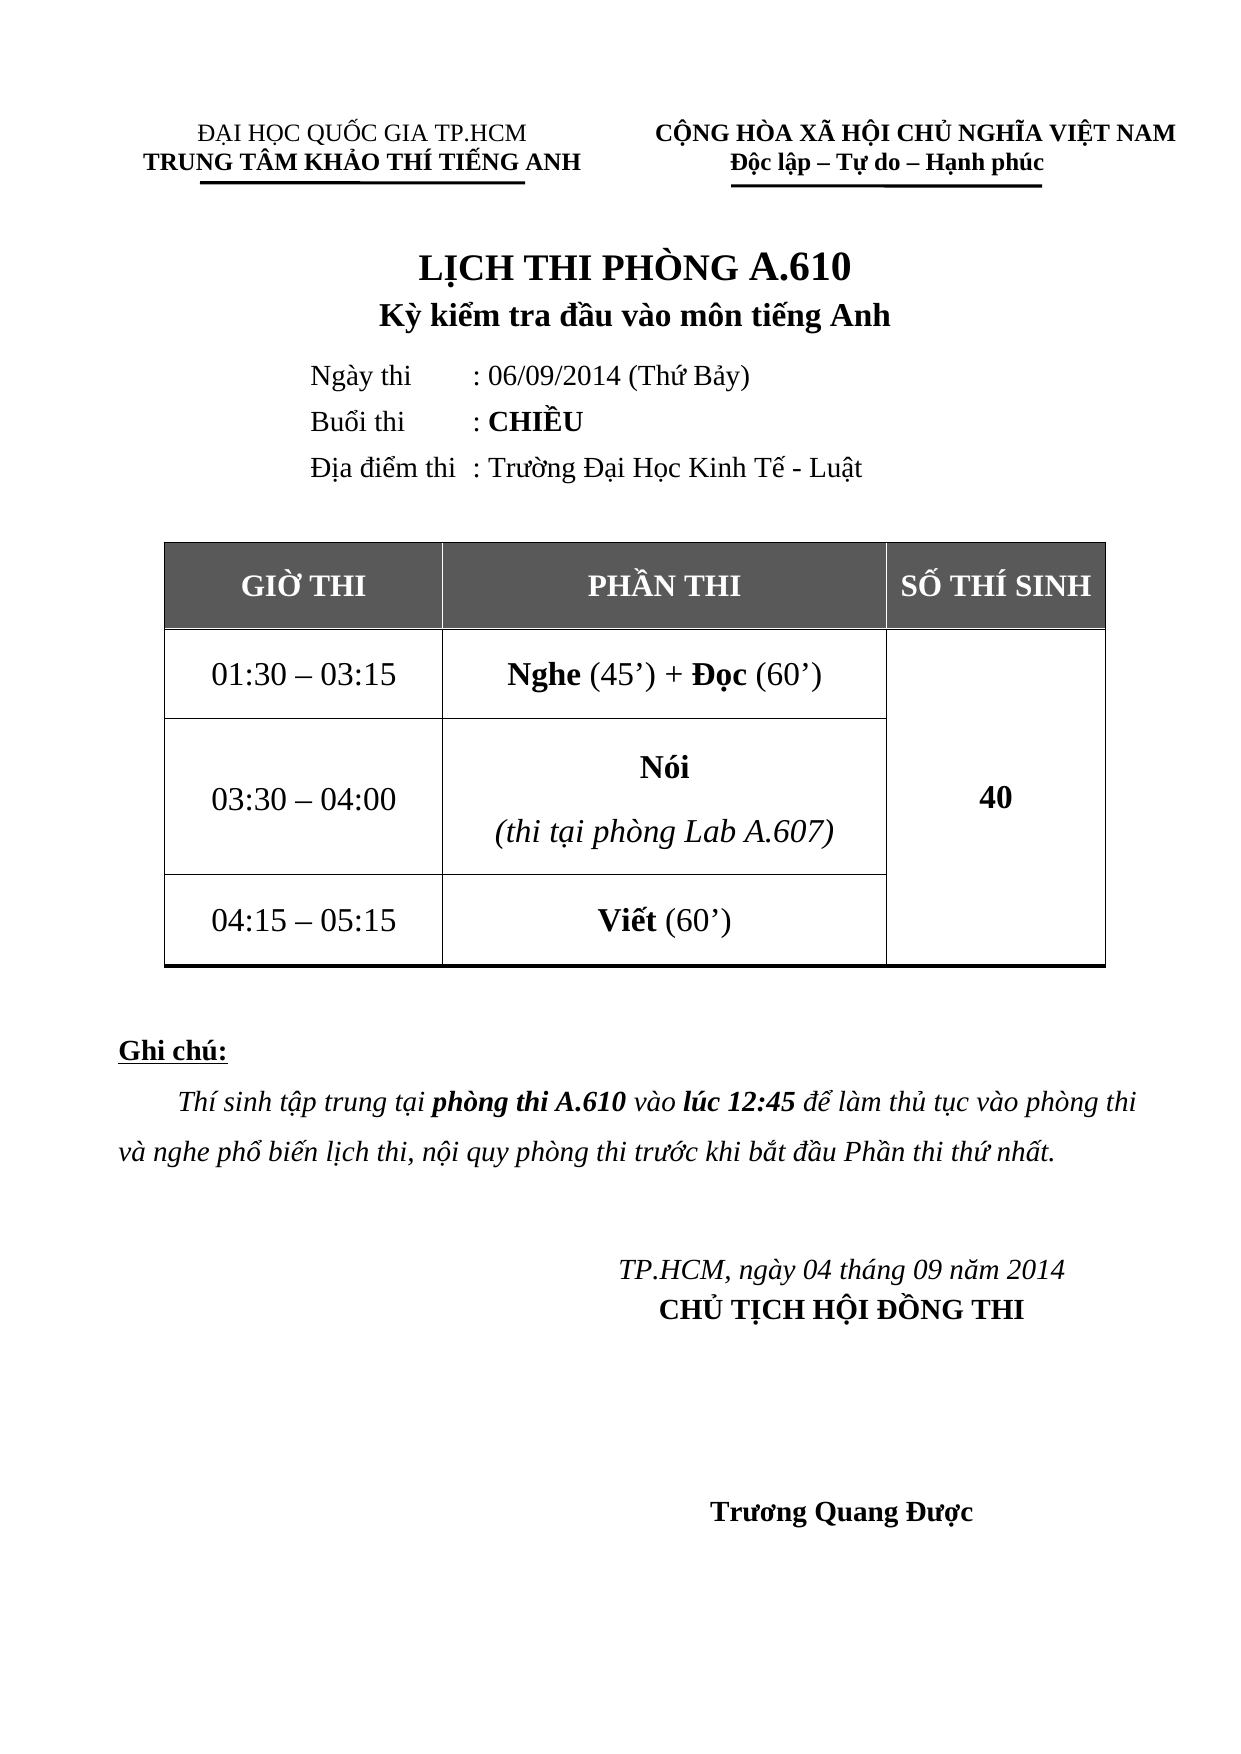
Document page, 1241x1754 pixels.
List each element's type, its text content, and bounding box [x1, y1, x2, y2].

text TP.HCM, ngày 04 tháng 09 năm 2014 [118, 1252, 1152, 1286]
subtitle Ngày thi : 06/09/2014 (Thứ Bảy) [118, 358, 1152, 392]
table_cell 01:30 – 03:15 [165, 630, 442, 718]
text LỊCH THI PHÒNG A.610 [118, 241, 1152, 289]
table_cell 03:30 – 04:00 [165, 719, 442, 874]
table_cell Nói (thi tại phòng Lab A.607) [443, 719, 886, 874]
text Thí sinh tập trung tại phòng thi A.610 vào lúc 12:45 để làm thủ tục vào phòng thi và nghe phổ biến lịch thi, nội quy phòng thi trước khi bắt đầu Phần thi thứ nhất. [118, 1084, 1152, 1168]
table_header SỐ THÍ SINH [887, 543, 1105, 628]
subtitle TRUNG TÂM KHẢO THÍ TIẾNG ANH Độc lập – Tự do – Hạnh phúc [118, 147, 1152, 176]
table_cell Nghe (45’) + Đọc (60’) [443, 630, 886, 718]
subtitle ĐẠI HỌC QUỐC GIA TP.HCM CỘNG HÒA XÃ HỘI CHỦ NGHĨA VIỆT NAM [118, 118, 1152, 147]
subtitle Buổi thi : CHIỀU [118, 404, 1152, 438]
text Kỳ kiểm tra đầu vào môn tiếng Anh [118, 295, 1152, 333]
text Ghi chú: [118, 1033, 1152, 1067]
subtitle Địa điểm thi : Trường Đại Học Kinh Tế - Luật [118, 451, 1152, 484]
table_cell 40 [887, 630, 1105, 964]
table_cell 04:15 – 05:15 [165, 875, 442, 964]
text CHỦ TỊCH HỘI ĐỒNG THI [118, 1292, 1152, 1325]
table_cell Viết (60’) [443, 875, 886, 964]
text Trương Quang Được [118, 1494, 1152, 1528]
table_header GIỜ THI [165, 543, 442, 628]
table_header PHẦN THI [443, 543, 886, 628]
